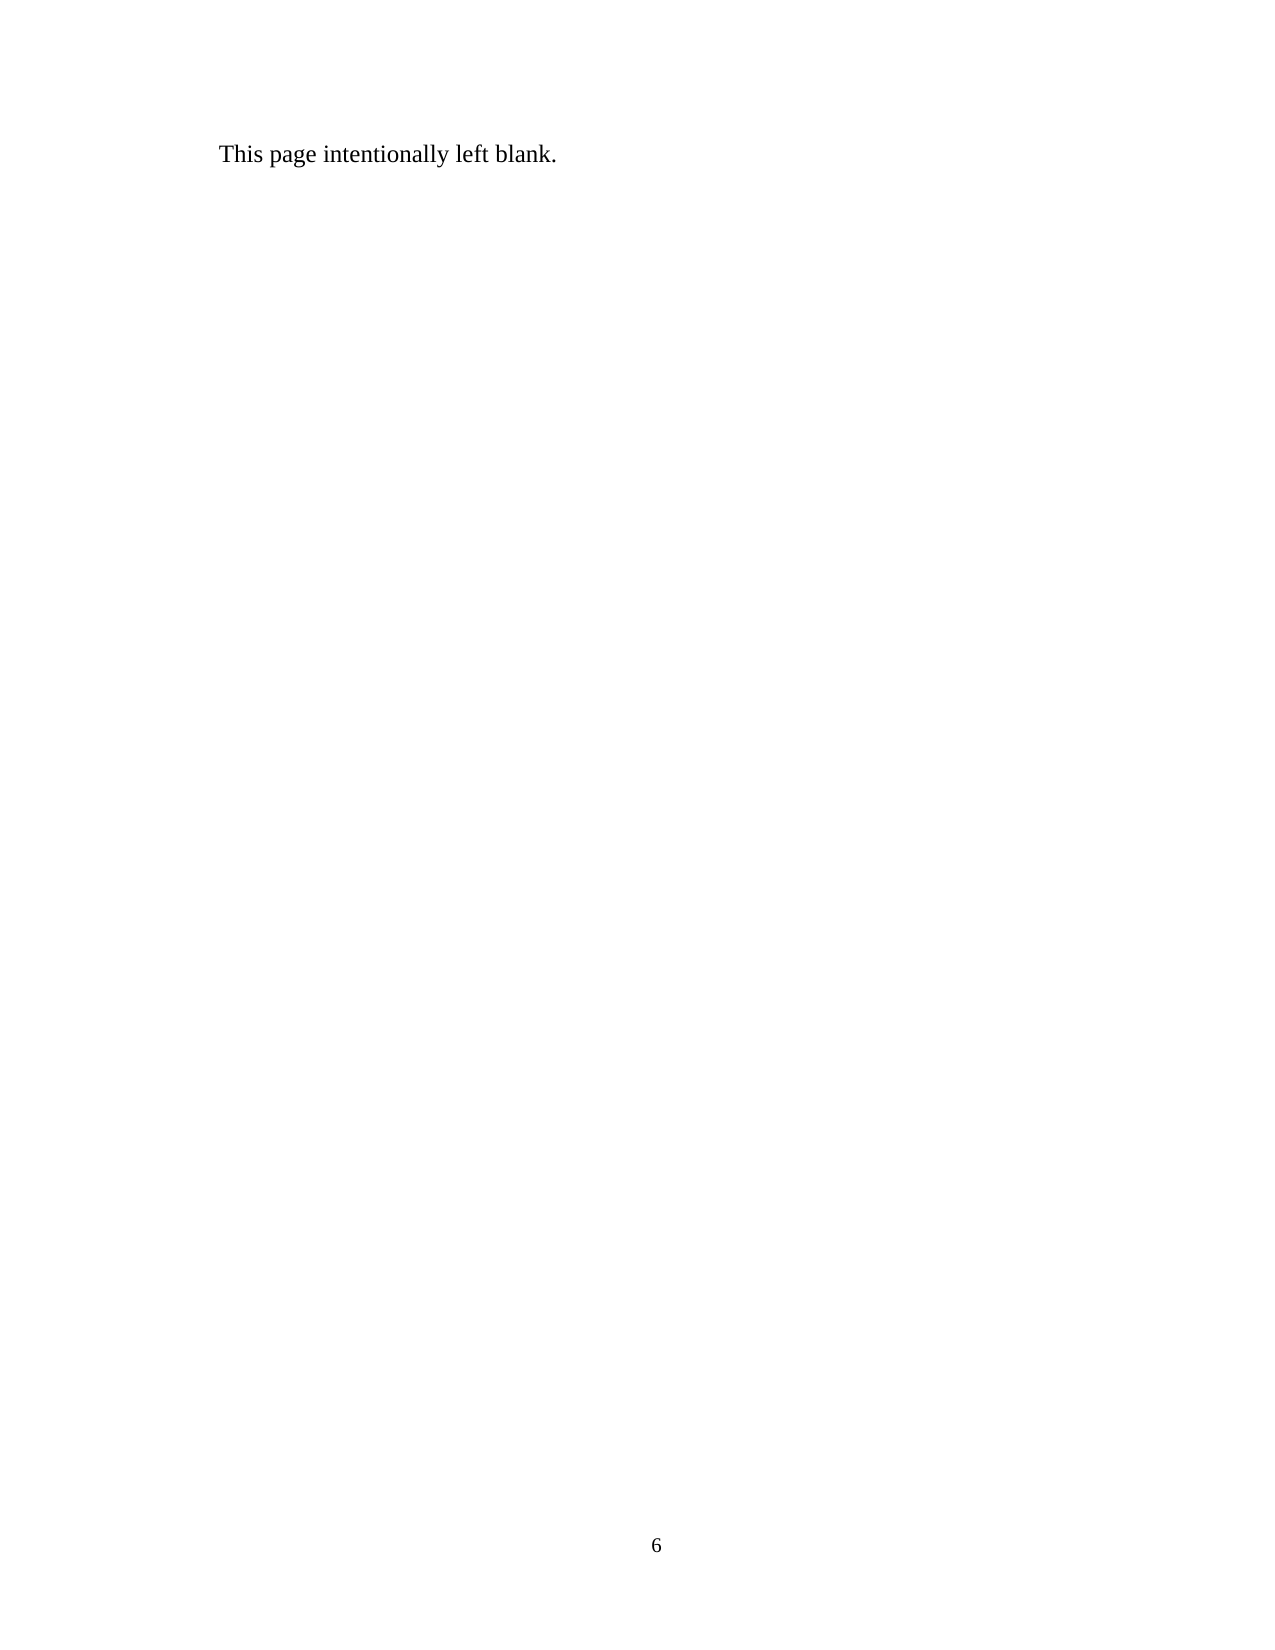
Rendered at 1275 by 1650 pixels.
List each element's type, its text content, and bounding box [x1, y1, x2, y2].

text This page intentionally left blank. [219, 138, 1139, 168]
